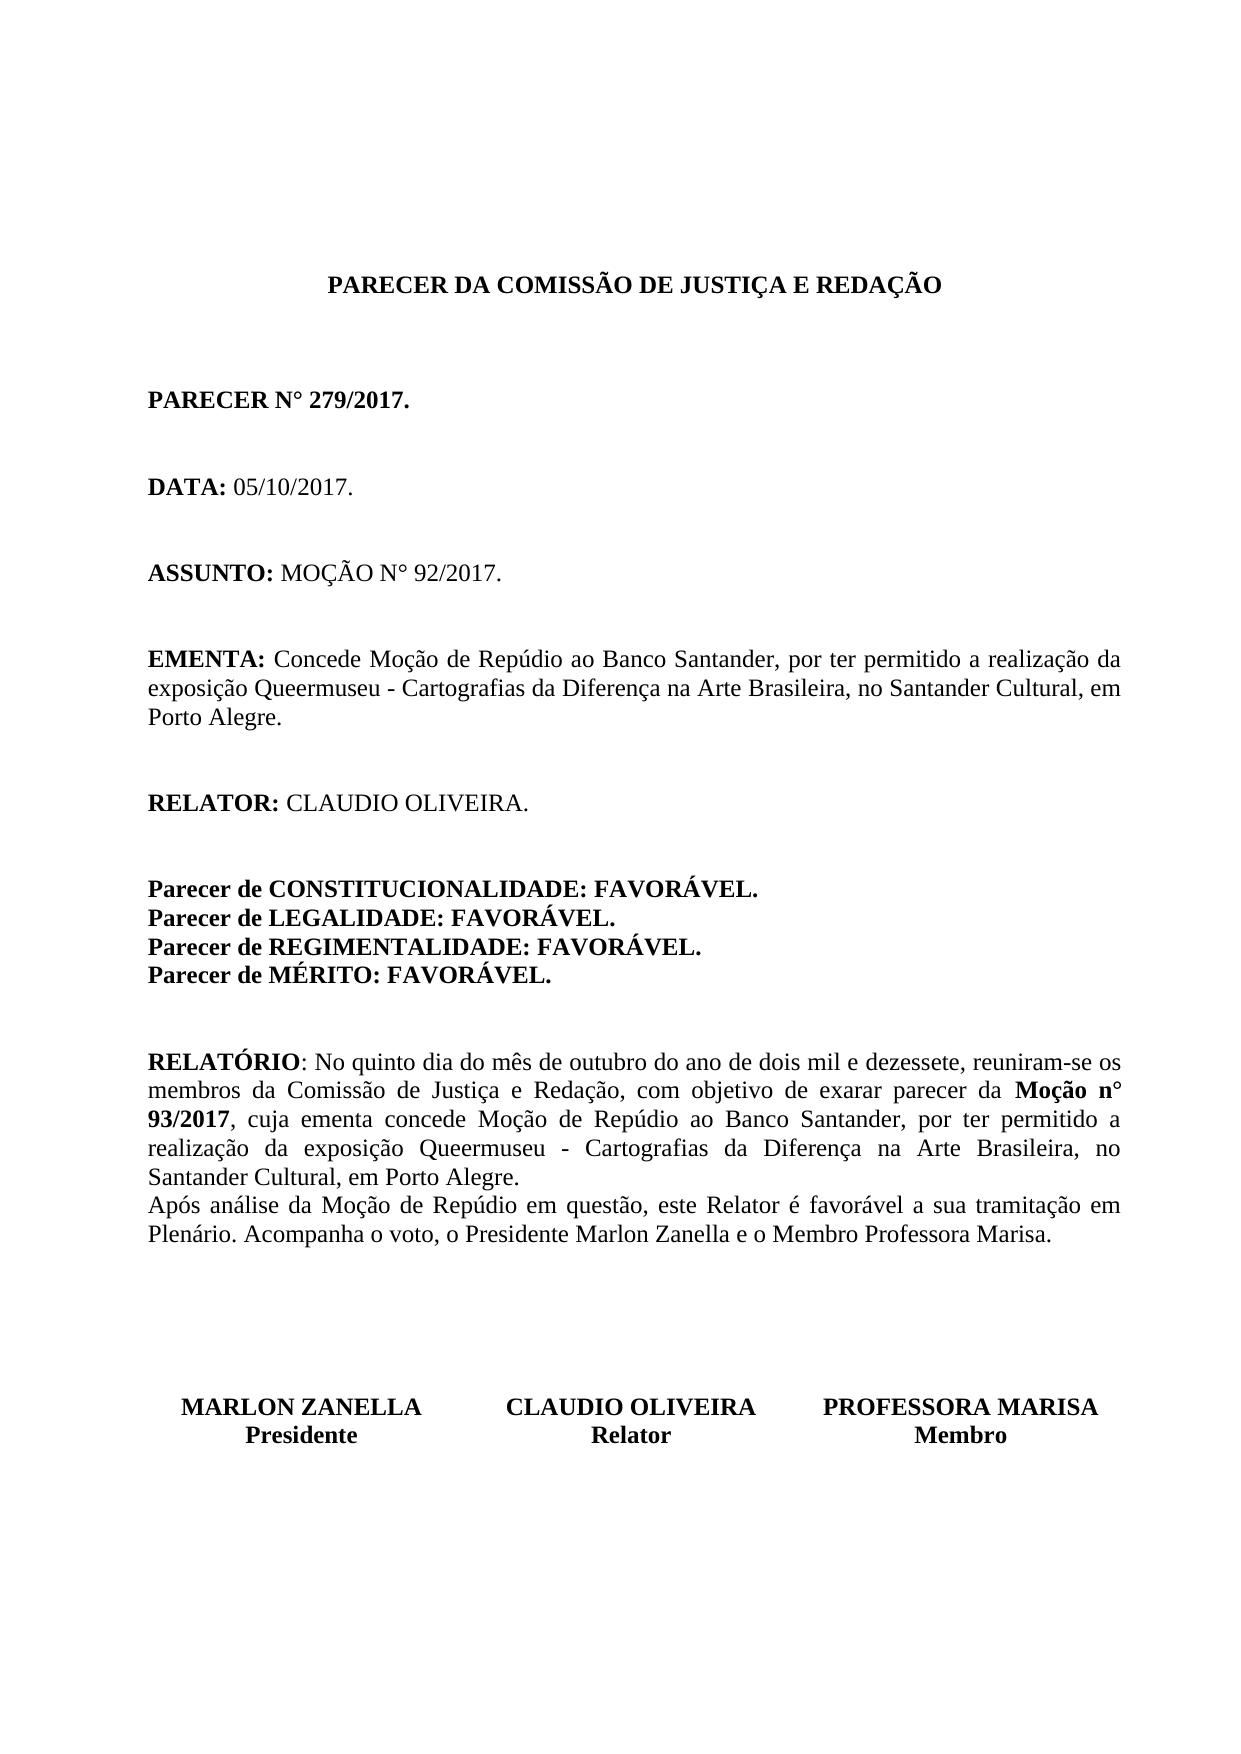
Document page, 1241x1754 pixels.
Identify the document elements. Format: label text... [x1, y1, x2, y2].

text Parecer de MÉRITO: FAVORÁVEL. [148, 961, 1122, 989]
text Parecer de REGIMENTALIDADE: FAVORÁVEL. [148, 932, 1122, 961]
table_header PROFESSORA MARISA Membro [796, 1392, 1126, 1449]
table_header MARLON ZANELLA Presidente [136, 1392, 466, 1449]
text PARECER DA COMISSÃO DE JUSTIÇA E REDAÇÃO [148, 271, 1122, 299]
text Parecer de CONSTITUCIONALIDADE: FAVORÁVEL. [148, 874, 1122, 903]
text RELATÓRIO: No quinto dia do mês de outubro do ano de dois mil e dezessete, reuniram-se os membros da Comissão de Justiça e Redação, com objetivo de exarar parecer da Moção n° 93/2017, cuja ementa concede Moção de Repúdio ao Banco Santander, por ter permitido a realização da exposição Queermuseu - Cartografias da Diferença na Arte Brasileira, no Santander Cultural, em Porto Alegre. [148, 1047, 1122, 1191]
text EMENTA: Concede Moção de Repúdio ao Banco Santander, por ter permitido a realização da exposição Queermuseu - Cartografias da Diferença na Arte Brasileira, no Santander Cultural, em Porto Alegre. [148, 644, 1122, 731]
text ASSUNTO: MOÇÃO N° 92/2017. [148, 558, 1122, 587]
text DATA: 05/10/2017. [148, 472, 1122, 501]
text PARECER N° 279/2017. [148, 386, 1122, 414]
text Após análise da Moção de Repúdio em questão, este Relator é favorável a sua tramitação em Plenário. Acompanha o voto, o Presidente Marlon Zanella e o Membro Professora Marisa. [148, 1191, 1122, 1248]
text RELATOR: CLAUDIO OLIVEIRA. [148, 788, 1122, 817]
text Parecer de LEGALIDADE: FAVORÁVEL. [148, 903, 1122, 932]
table_header CLAUDIO OLIVEIRA Relator [466, 1392, 796, 1449]
